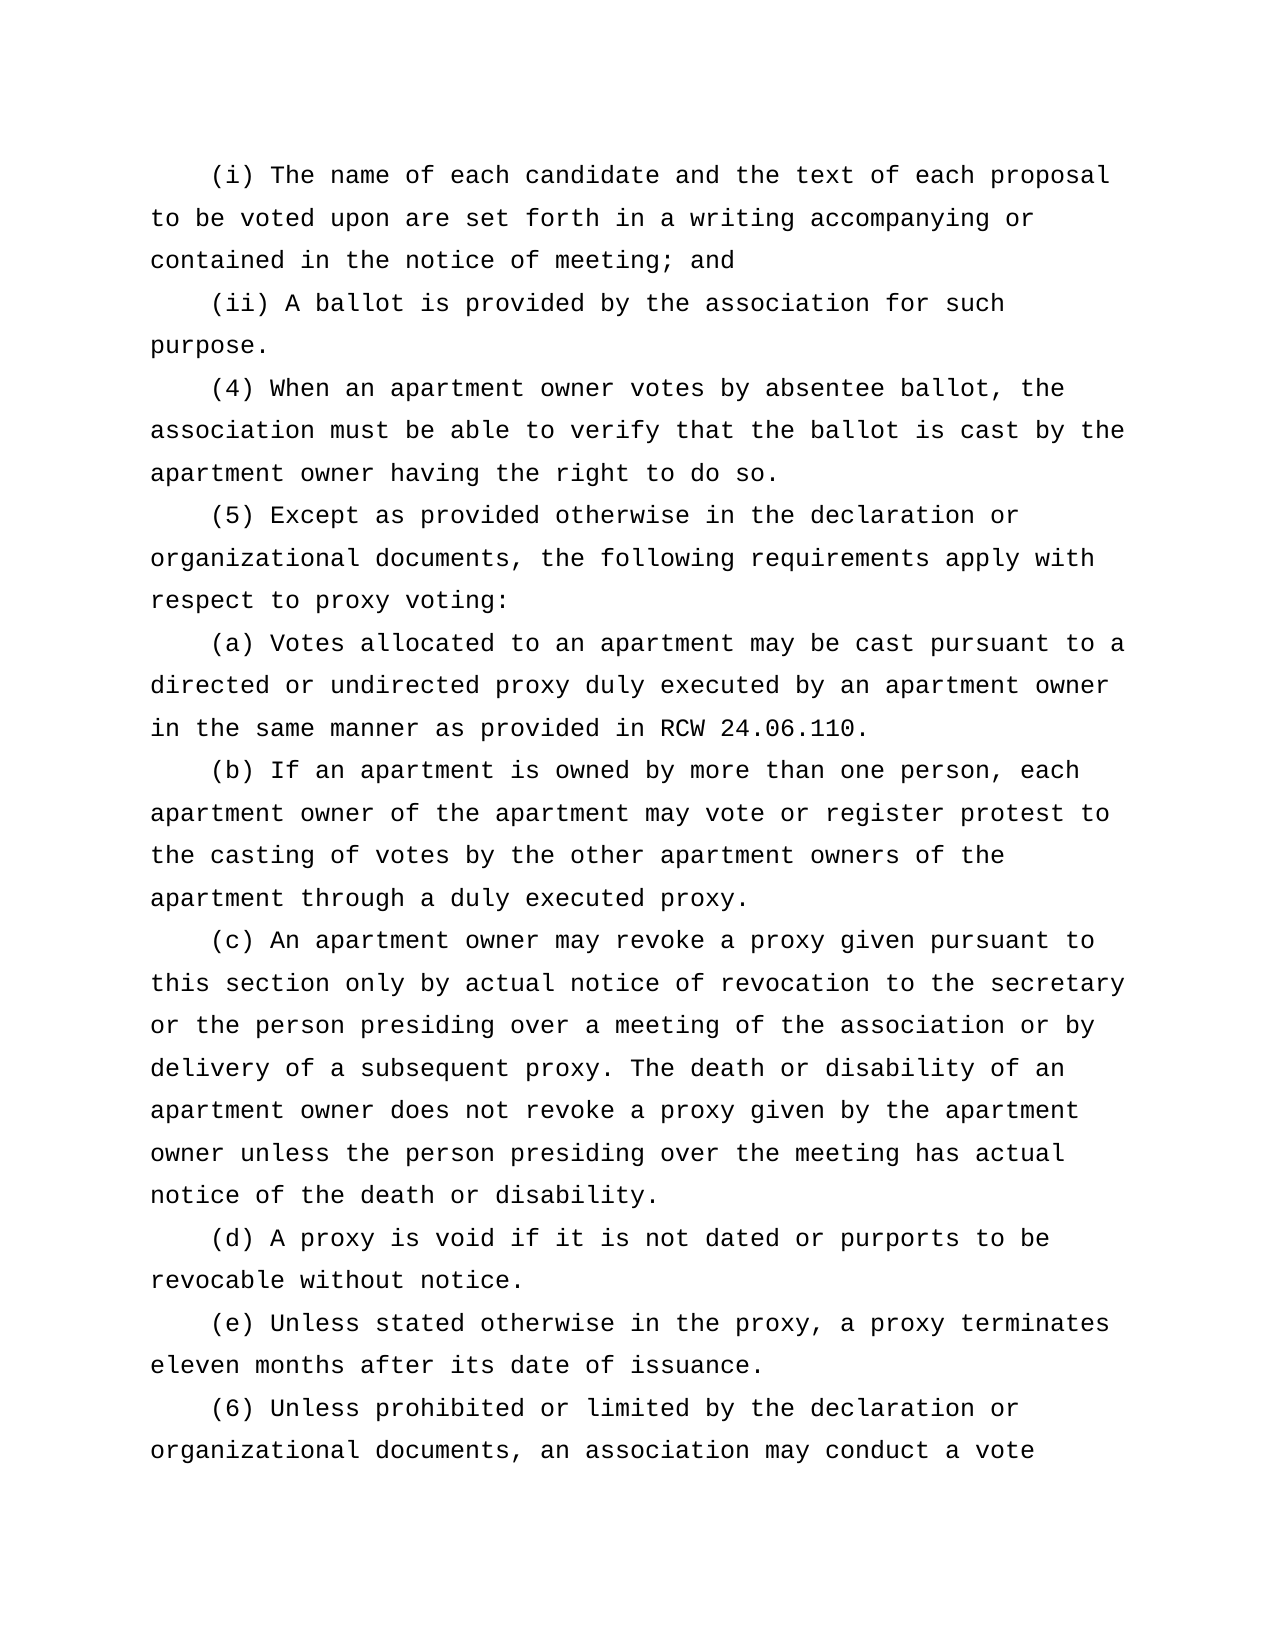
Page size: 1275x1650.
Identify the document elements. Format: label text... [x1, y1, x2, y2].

text (b) If an apartment is owned by more than one person, each apartment owner of the apartment may vote or register protest to the casting of votes by the other apartment owners of the apartment through a duly executed proxy. [150, 745, 1125, 915]
text (c) An apartment owner may revoke a proxy given pursuant to this section only by actual notice of revocation to the secretary or the person presiding over a meeting of the association or by delivery of a subsequent proxy. The death or disability of an apartment owner does not revoke a proxy given by the apartment owner unless the person presiding over the meeting has actual notice of the death or disability. [150, 915, 1125, 1212]
text (5) Except as provided otherwise in the declaration or organizational documents, the following requirements apply with respect to proxy voting: [150, 490, 1125, 617]
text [150, 1382, 1125, 1467]
text (ii) A ballot is provided by the association for such purpose. [150, 277, 1125, 362]
text (e) Unless stated otherwise in the proxy, a proxy terminates eleven months after its date of issuance. [150, 1297, 1125, 1382]
text (i) The name of each candidate and the text of each proposal to be voted upon are set forth in a writing accompanying or contained in the notice of meeting; and [150, 150, 1125, 277]
text (a) Votes allocated to an apartment may be cast pursuant to a directed or undirected proxy duly executed by an apartment owner in the same manner as provided in RCW 24.06.110. [150, 617, 1125, 745]
text (4) When an apartment owner votes by absentee ballot, the association must be able to verify that the ballot is cast by the apartment owner having the right to do so. [150, 362, 1125, 490]
text (d) A proxy is void if it is not dated or purports to be revocable without notice. [150, 1212, 1125, 1297]
